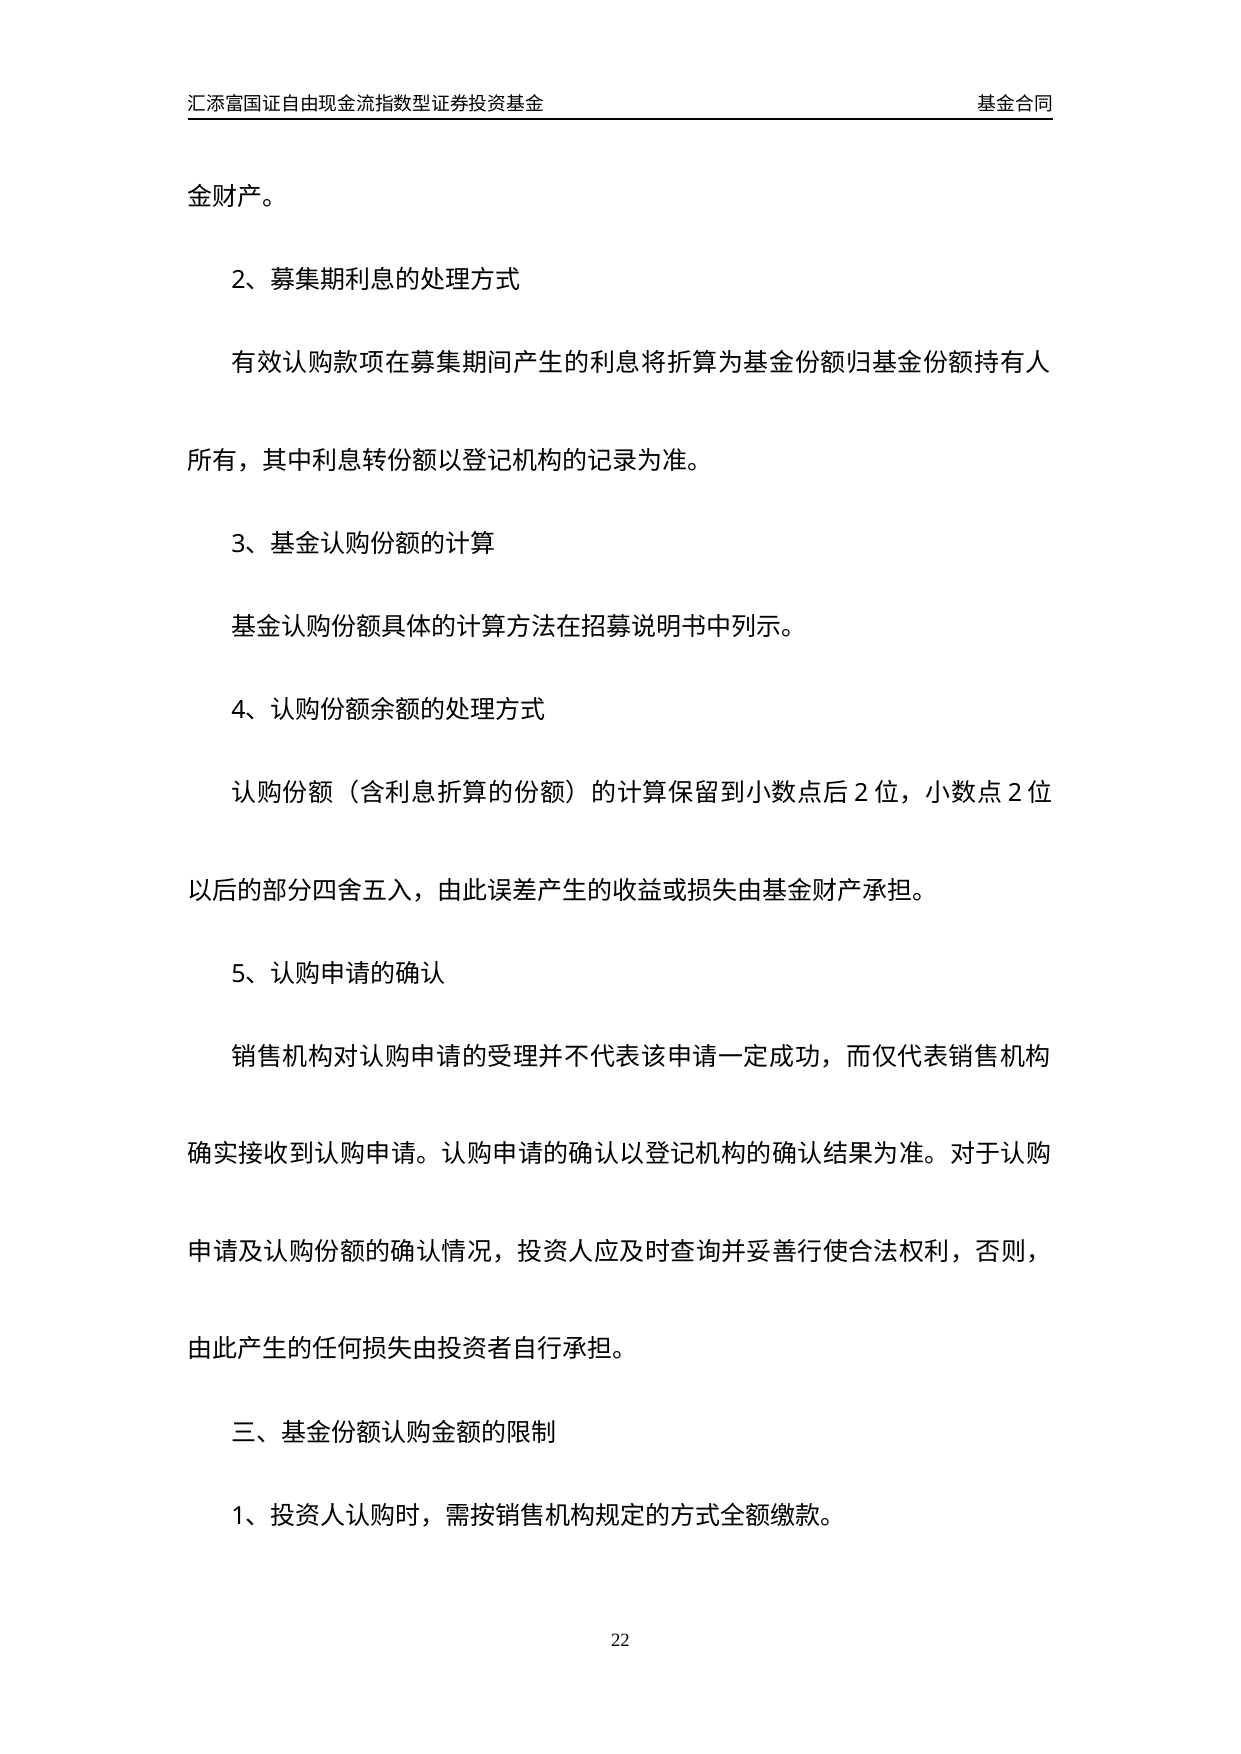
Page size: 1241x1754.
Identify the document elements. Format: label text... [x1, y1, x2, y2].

text 认购份额（含利息折算的份额）的计算保留到小数点后2位，小数点2位以后的部分四舍五入，由此误差产生的收益或损失由基金财产承担。 [187, 758, 1053, 921]
text 2、募集期利息的处理方式 [187, 245, 1053, 310]
text 有效认购款项在募集期间产生的利息将折算为基金份额归基金份额持有人所有，其中利息转份额以登记机构的记录为准。 [187, 328, 1053, 491]
text 三、基金份额认购金额的限制 [187, 1398, 1053, 1463]
text 销售机构对认购申请的受理并不代表该申请一定成功，而仅代表销售机构确实接收到认购申请。认购申请的确认以登记机构的确认结果为准。对于认购申请及认购份额的确认情况，投资人应及时查询并妥善行使合法权利，否则，由此产生的任何损失由投资者自行承担。 [187, 1022, 1053, 1379]
text 基金认购份额具体的计算方法在招募说明书中列示。 [187, 592, 1053, 657]
text 4、认购份额余额的处理方式 [187, 675, 1053, 740]
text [187, 162, 1053, 227]
text 1、投资人认购时，需按销售机构规定的方式全额缴款。 [187, 1481, 1053, 1546]
text 3、基金认购份额的计算 [187, 509, 1053, 574]
text 5、认购申请的确认 [187, 939, 1053, 1004]
